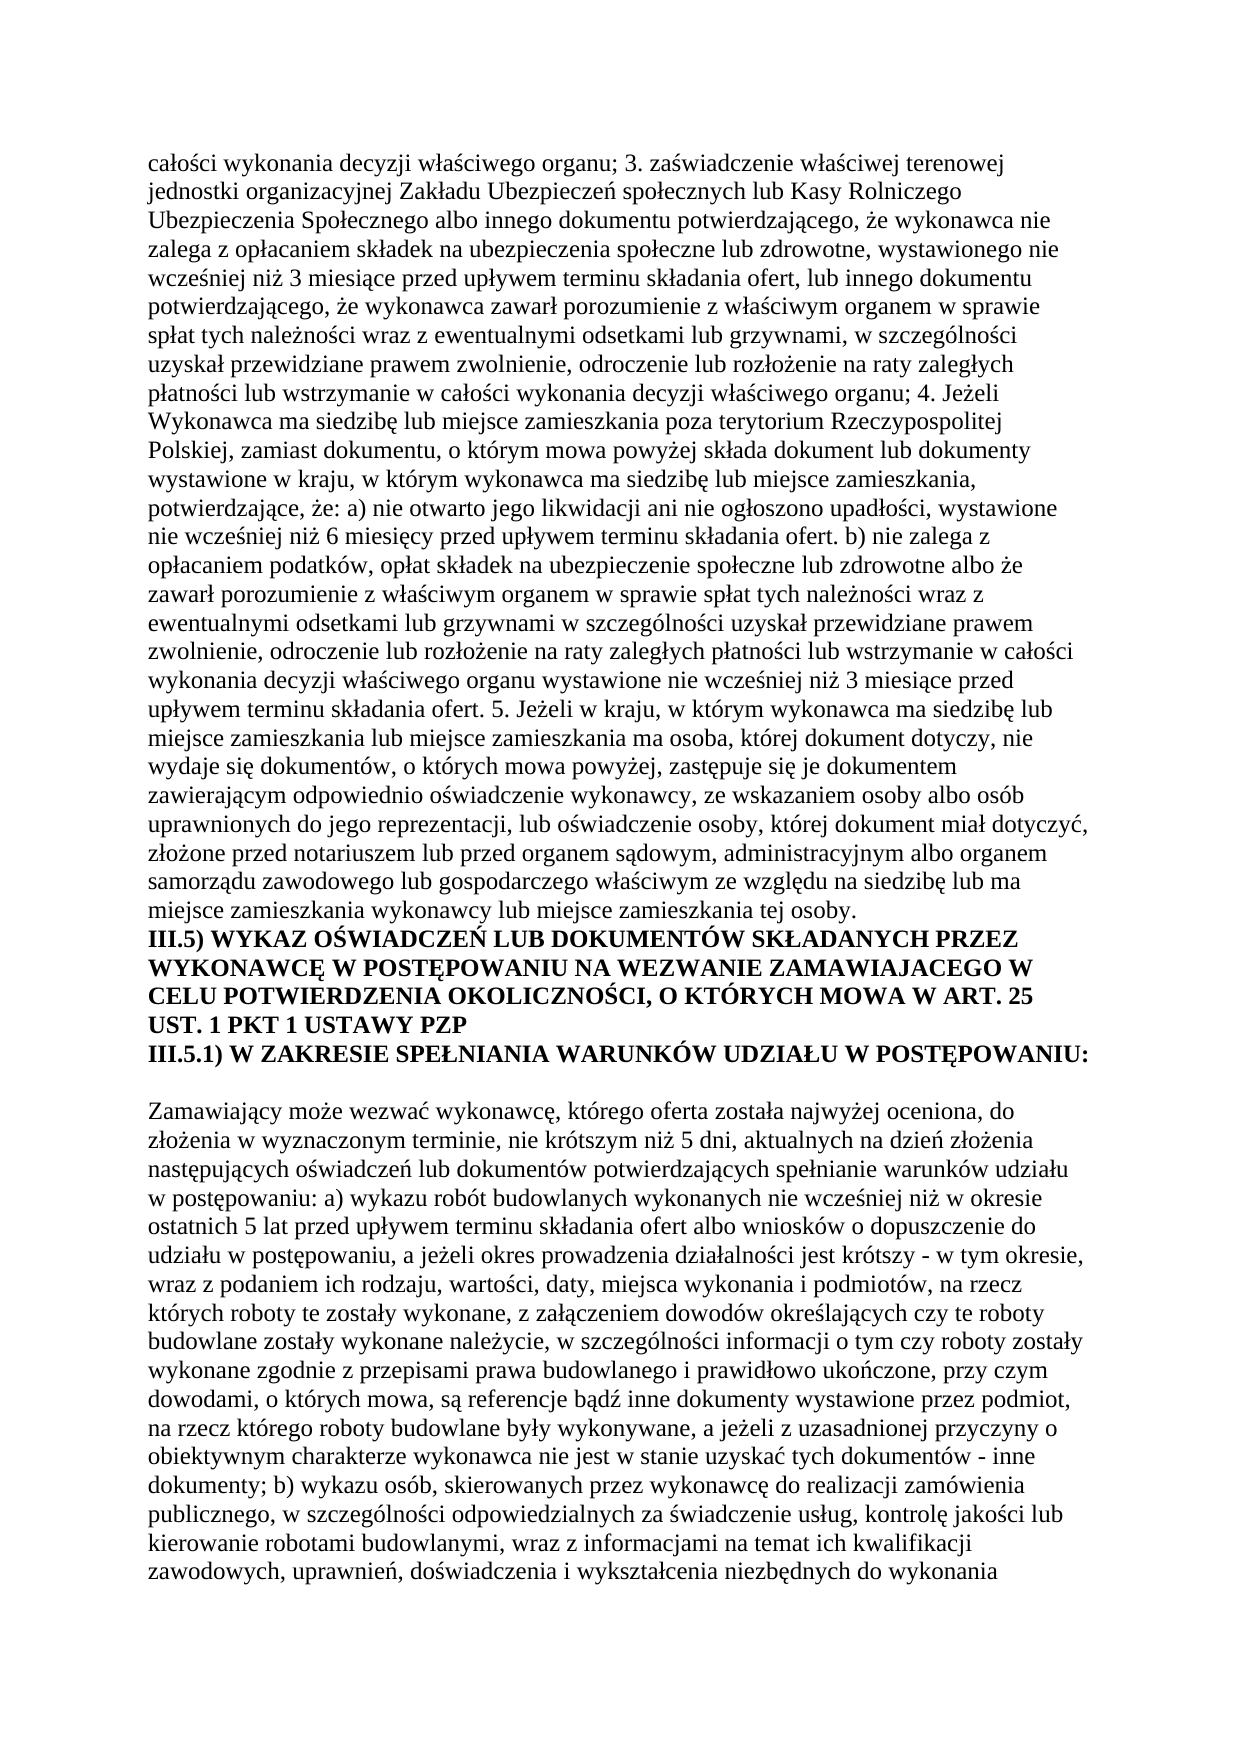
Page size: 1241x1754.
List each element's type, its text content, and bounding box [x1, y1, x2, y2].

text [148, 148, 1093, 924]
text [148, 1039, 1093, 1585]
text III.5) WYKAZ OŚWIADCZEŃ LUB DOKUMENTÓW SKŁADANYCH PRZEZ WYKONAWCĘ W POSTĘPOWANIU NA WEZWANIE ZAMAWIAJACEGO W CELU POTWIERDZENIA OKOLICZNOŚCI, O KTÓRYCH MOWA W ART. 25 UST. 1 PKT 1 USTAWY PZP [148, 924, 1093, 1039]
